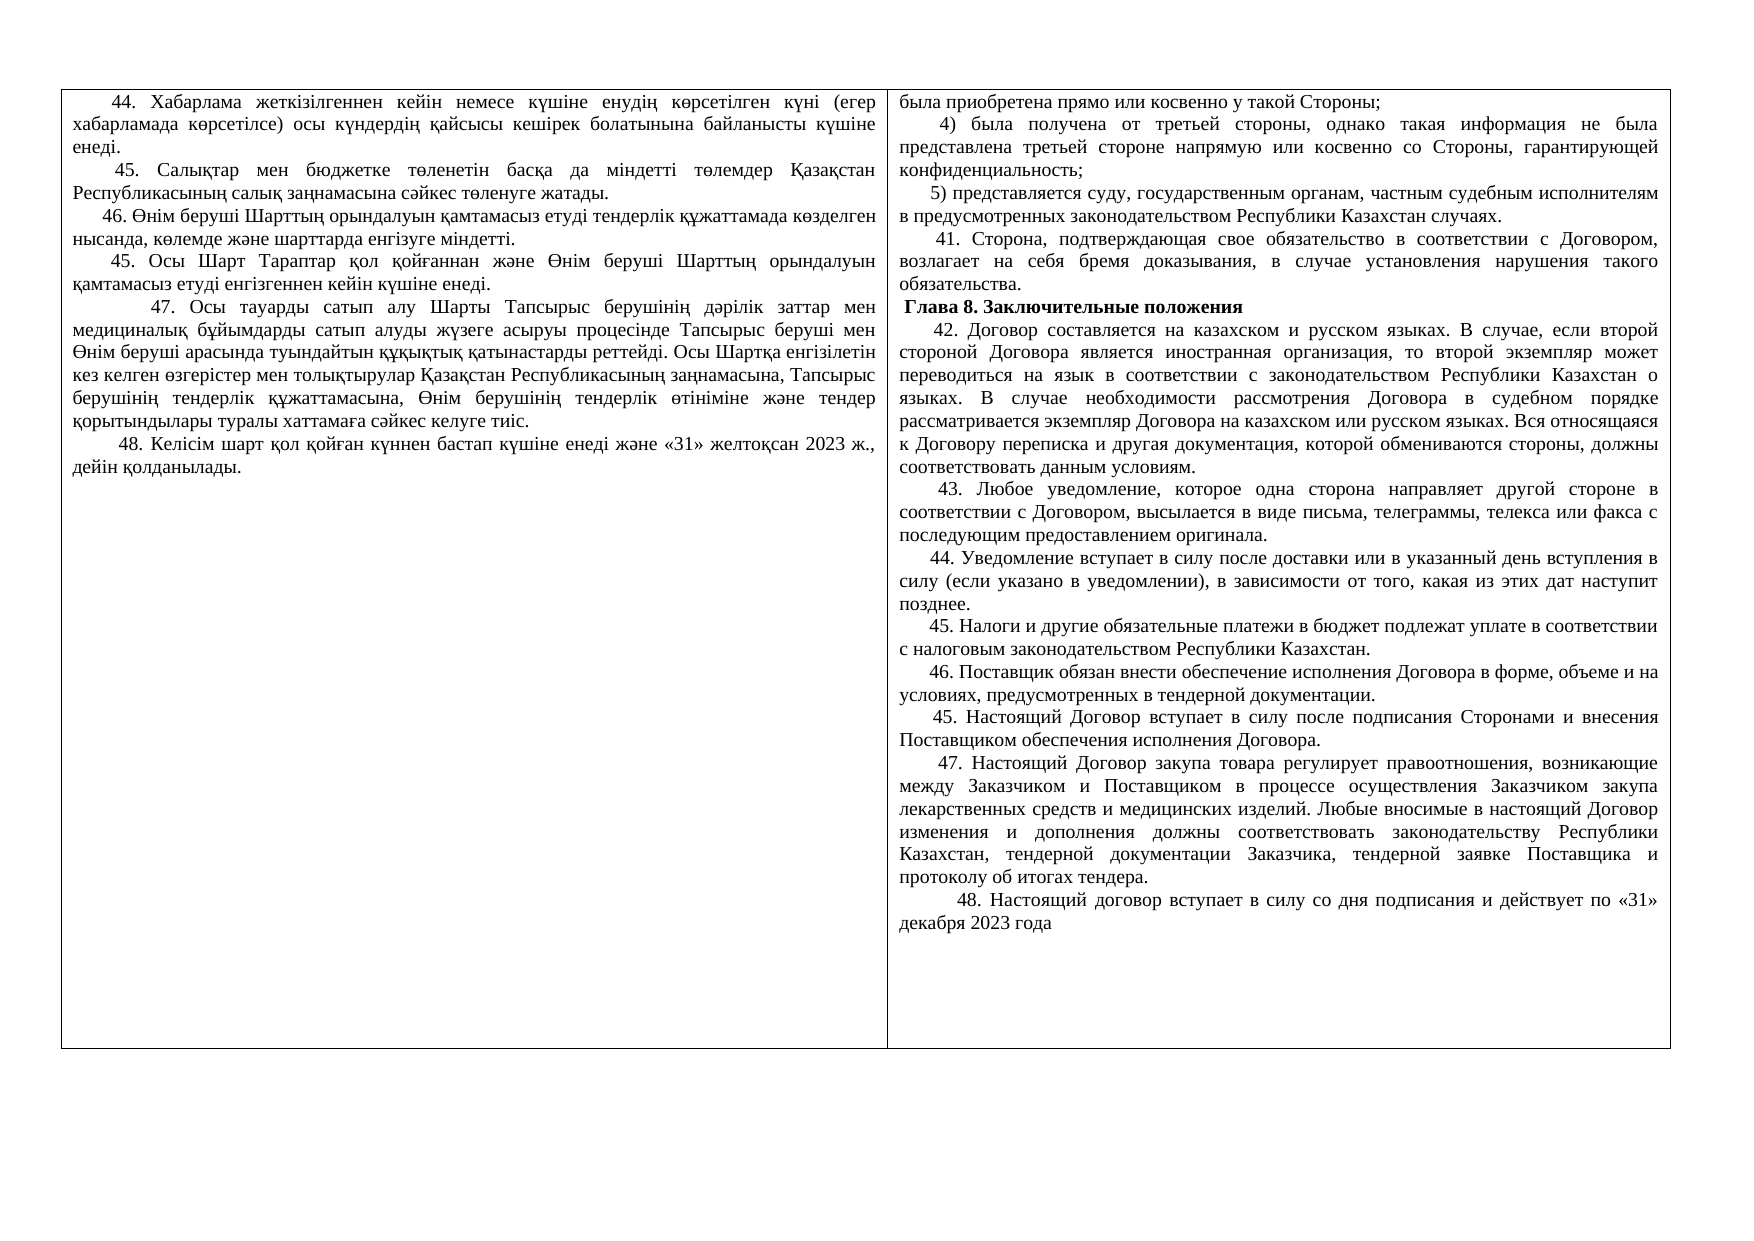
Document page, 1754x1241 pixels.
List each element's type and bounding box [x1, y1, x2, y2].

table_header [62, 90, 887, 1048]
table_header [888, 90, 1670, 1048]
